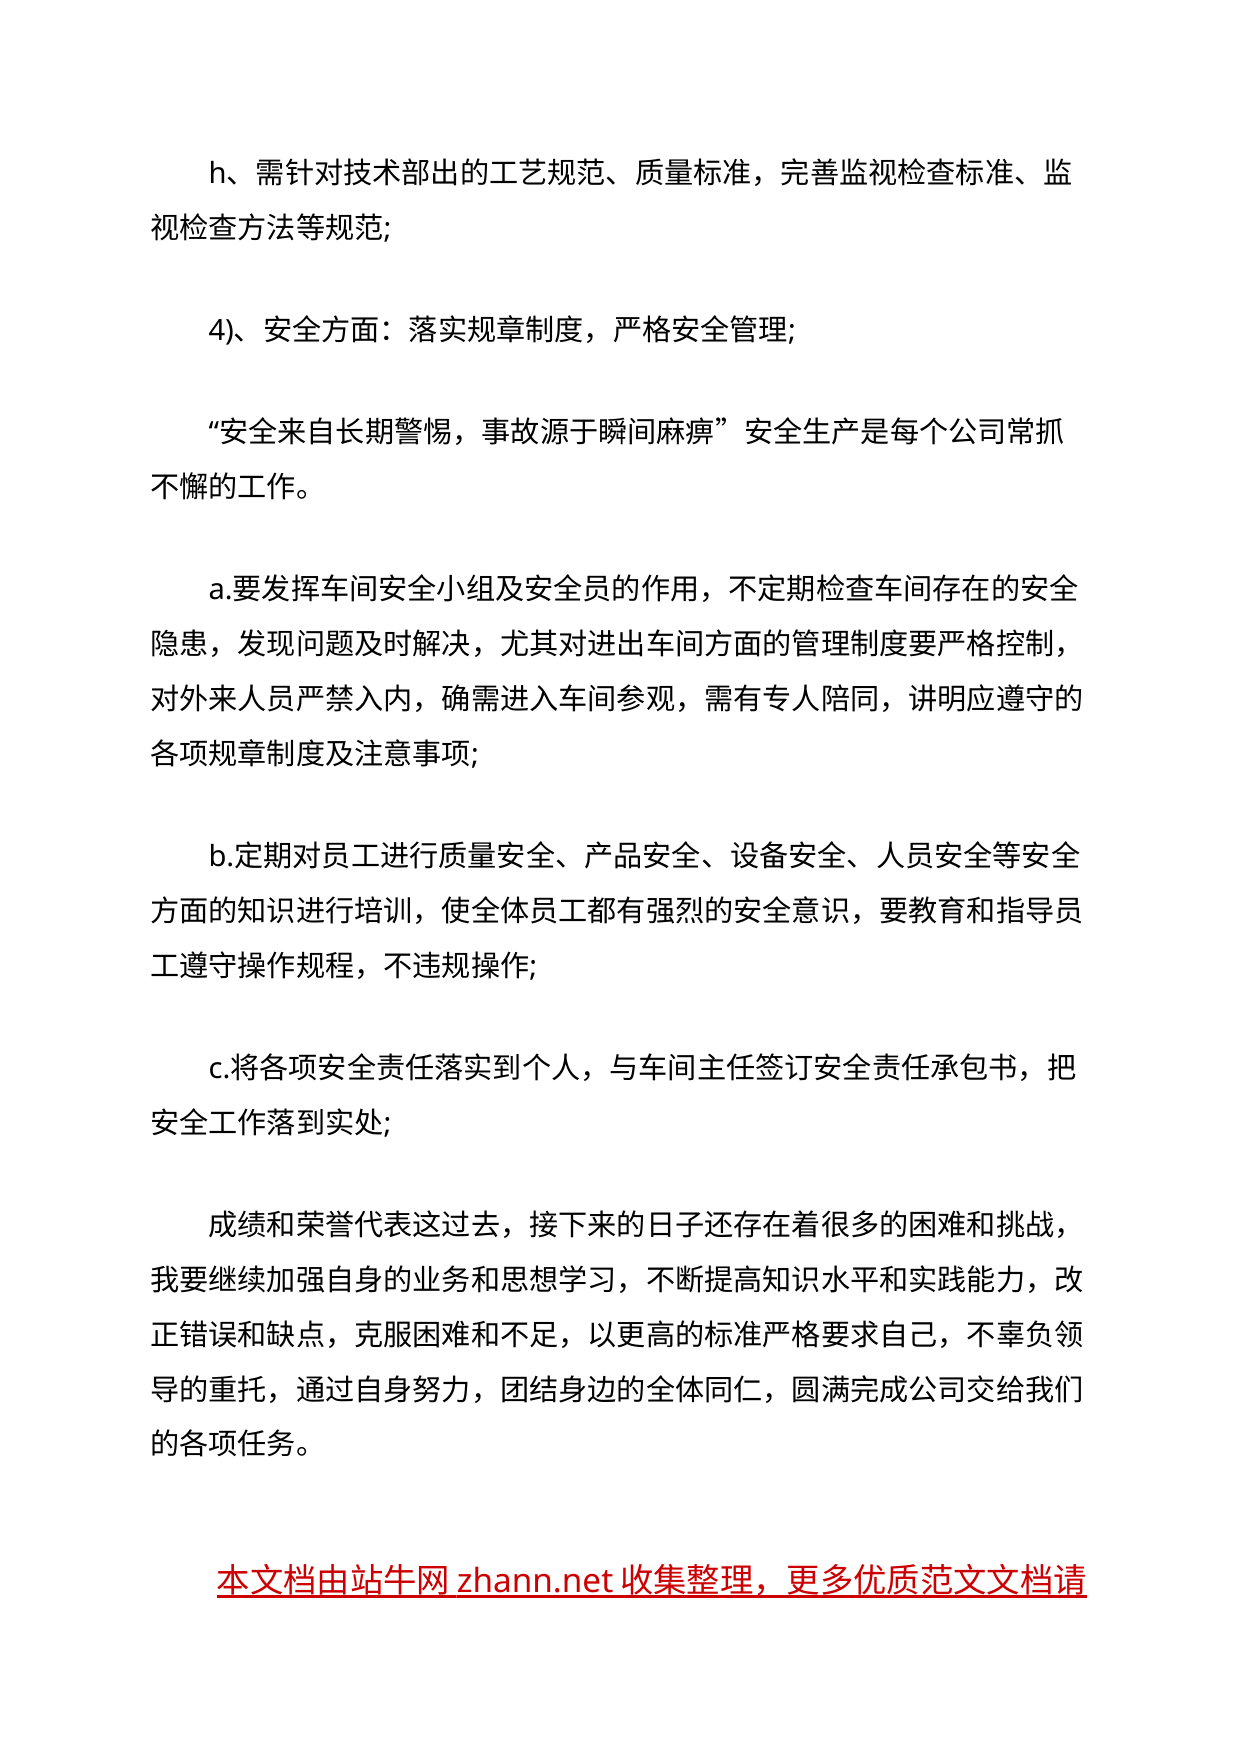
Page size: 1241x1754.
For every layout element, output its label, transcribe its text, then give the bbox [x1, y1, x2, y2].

text 成绩和荣誉代表这过去，接下来的日子还存在着很多的困难和挑战，我要继续加强自身的业务和思想学习，不断提高知识水平和实践能力，改正错误和缺点，克服困难和不足，以更高的标准严格要求自己，不辜负领导的重托，通过自身努力，团结身边的全体同仁，圆满完成公司交给我们的各项任务。 [150, 1201, 1090, 1463]
text b.定期对员工进行质量安全、产品安全、设备安全、人员安全等安全方面的知识进行培训，使全体员工都有强烈的安全意识，要教育和指导员工遵守操作规程，不违规操作; [150, 832, 1090, 985]
text 4)、安全方面：落实规章制度，严格安全管理; [150, 307, 1090, 349]
text a.要发挥车间安全小组及安全员的作用，不定期检查车间存在的安全隐患，发现问题及时解决，尤其对进出车间方面的管理制度要严格控制，对外来人员严禁入内，确需进入车间参观，需有专人陪同，讲明应遵守的各项规章制度及注意事项; [150, 566, 1090, 773]
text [150, 1554, 1090, 1602]
text “安全来自长期警惕，事故源于瞬间麻痹”安全生产是每个公司常抓不懈的工作。 [150, 409, 1090, 506]
text c.将各项安全责任落实到个人，与车间主任签订安全责任承包书，把安全工作落到实处; [150, 1044, 1090, 1142]
text h、需针对技术部出的工艺规范、质量标准，完善监视检查标准、监视检查方法等规范; [150, 150, 1090, 247]
